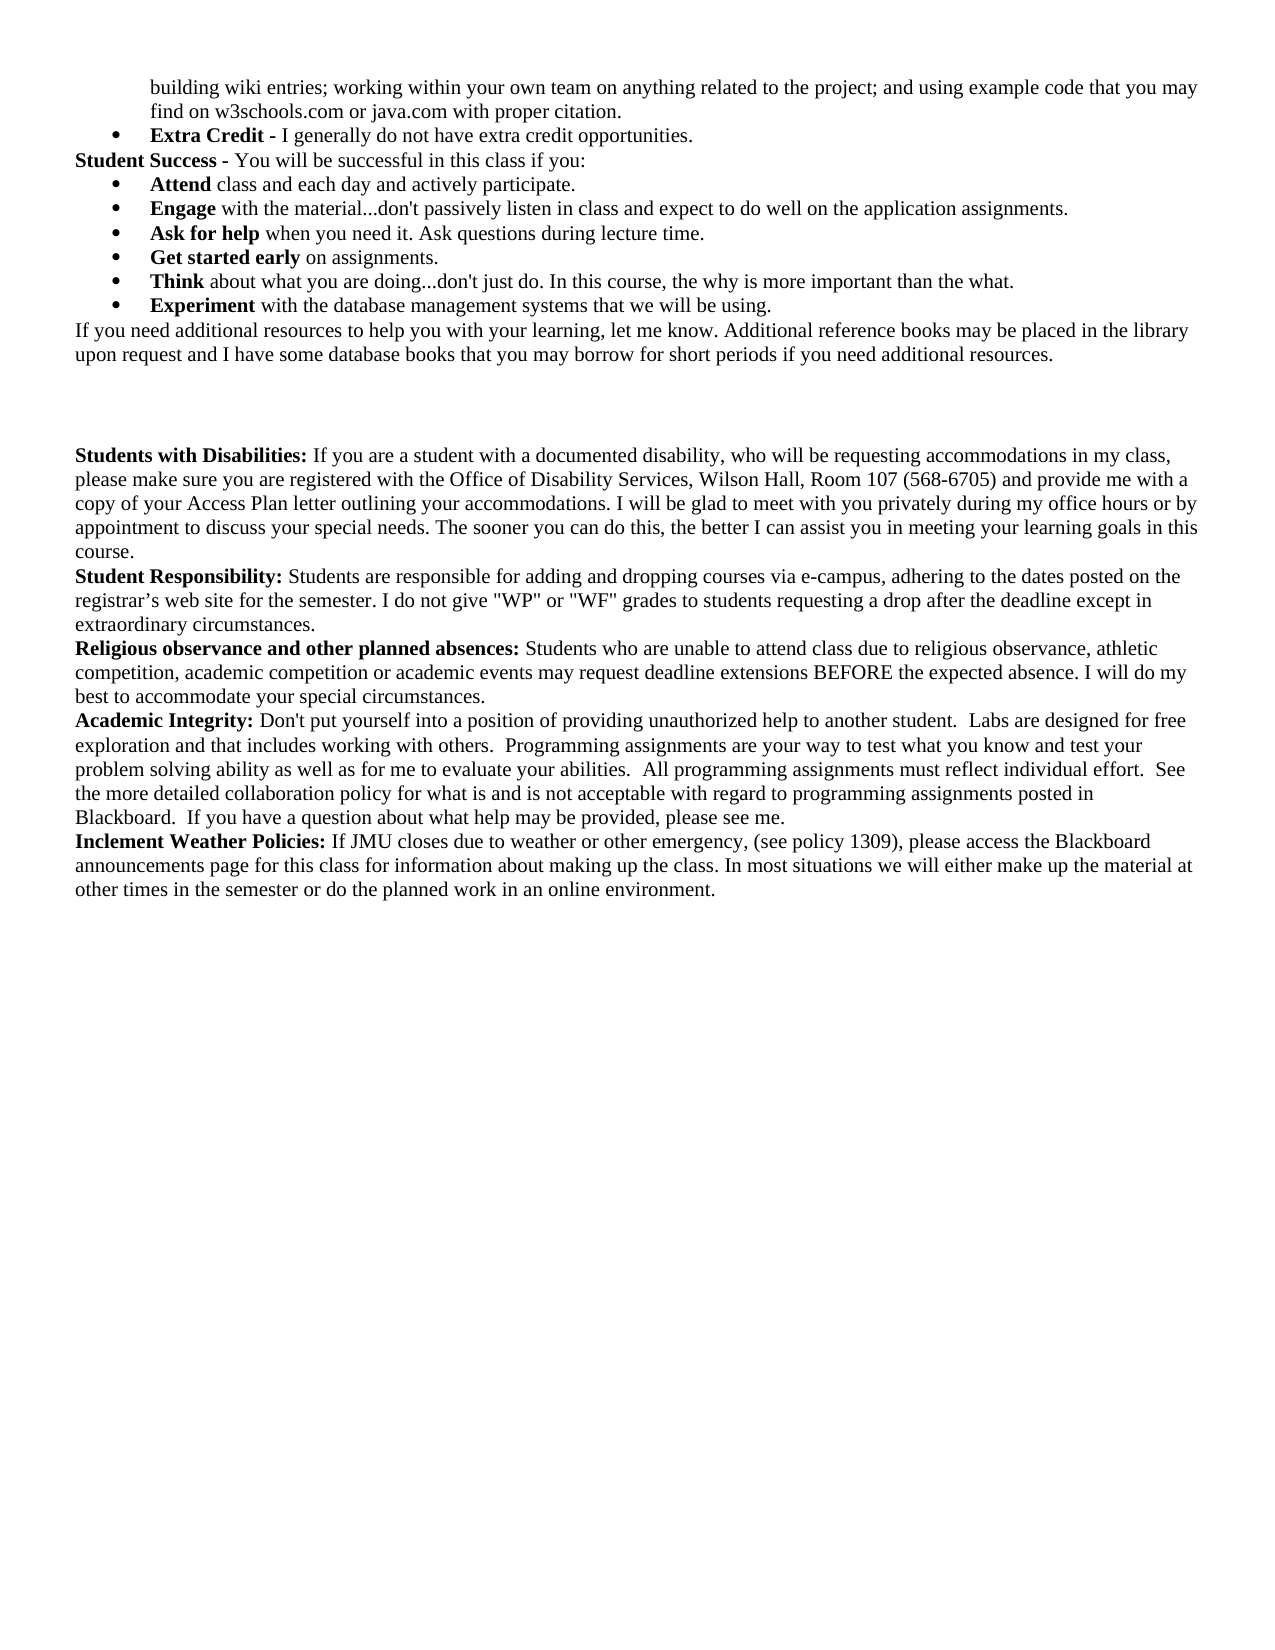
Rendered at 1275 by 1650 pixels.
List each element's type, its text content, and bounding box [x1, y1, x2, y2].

text Student Responsibility: Students are responsible for adding and dropping courses via e-campus, adhering to the dates posted on the registrar’s web site for the semester. I do not give "WP" or "WF" grades to students requesting a drop after the deadline except in extraordinary circumstances. [75, 564, 1200, 636]
text Religious observance and other planned absences: Students who are unable to attend class due to religious observance, athletic competition, academic competition or academic events may request deadline extensions BEFORE the expected absence. I will do my best to accommodate your special circumstances. [75, 636, 1200, 708]
list Experiment with the database management systems that we will be using. [112, 293, 1200, 317]
list Extra Credit - I generally do not have extra credit opportunities. [112, 123, 1200, 147]
list Engage with the material...don't passively listen in class and expect to do well on the application assignments. [112, 196, 1200, 220]
text If you need additional resources to help you with your learning, let me know. Additional reference books may be placed in the library upon request and I have some database books that you may borrow for short periods if you need additional resources. [75, 317, 1200, 366]
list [112, 75, 1200, 123]
text Academic Integrity: Don't put yourself into a position of providing unauthorized help to another student. Labs are designed for free exploration and that includes working with others. Programming assignments are your way to test what you know and test your problem solving ability as well as for me to evaluate your abilities. All programming assignments must reflect individual effort. See the more detailed collaboration policy for what is and is not acceptable with regard to programming assignments posted in Blackboard. If you have a question about what help may be provided, please see me. [75, 708, 1200, 829]
text Inclement Weather Policies: If JMU closes due to weather or other emergency, (see policy 1309), please access the Blackboard announcements page for this class for information about making up the class. In most situations we will either make up the material at other times in the semester or do the planned work in an online environment. [75, 829, 1200, 901]
text Students with Disabilities: If you are a student with a documented disability, who will be requesting accommodations in my class, please make sure you are registered with the Office of Disability Services, Wilson Hall, Room 107 (568-6705) and provide me with a copy of your Access Plan letter outlining your accommodations. I will be glad to meet with you privately during my office hours or by appointment to discuss your special needs. The sooner you can do this, the better I can assist you in meeting your learning goals in this course. [75, 443, 1200, 563]
list Attend class and each day and actively participate. [112, 172, 1200, 196]
text Student Success - You will be successful in this class if you: [75, 148, 1200, 172]
list Think about what you are doing...don't just do. In this course, the why is more important than the what. [112, 269, 1200, 293]
list Get started early on assignments. [112, 245, 1200, 269]
list Ask for help when you need it. Ask questions during lecture time. [112, 220, 1200, 244]
